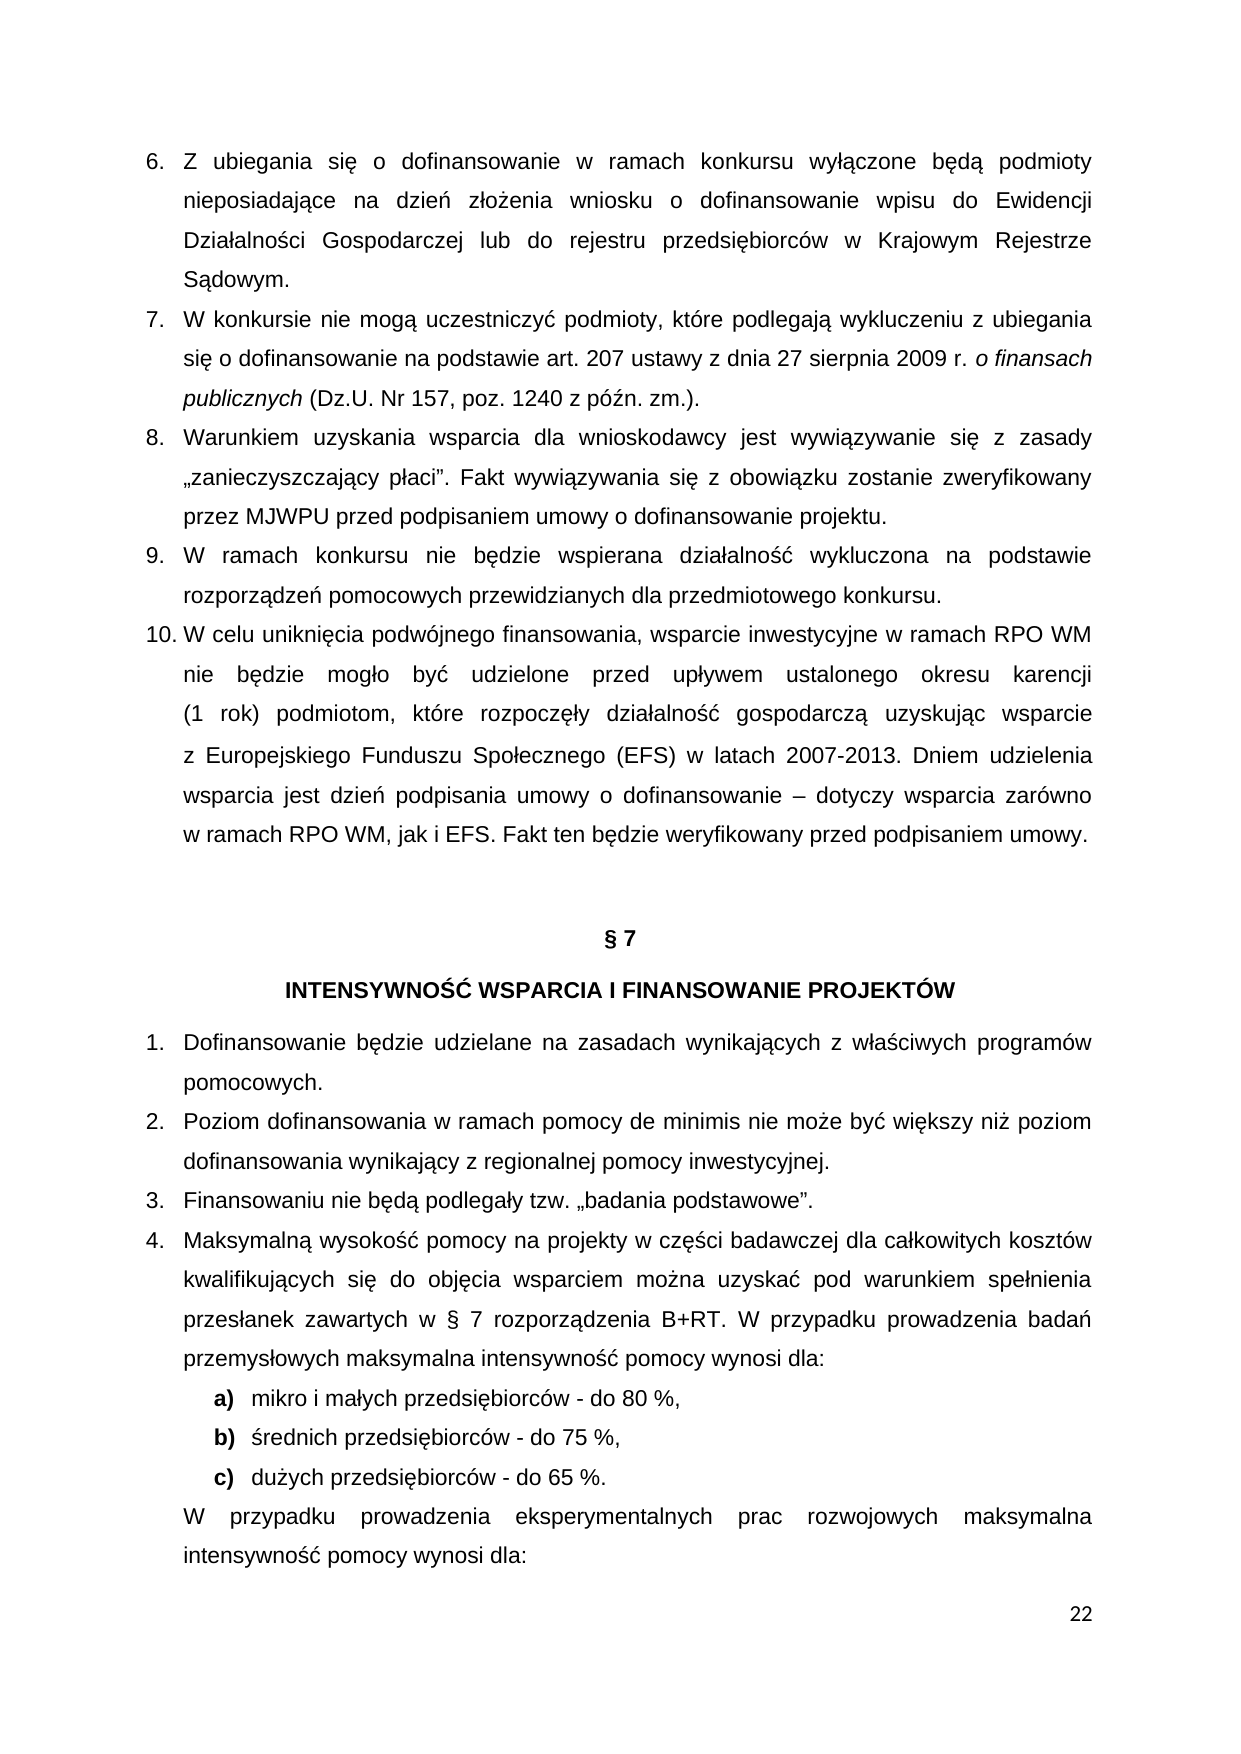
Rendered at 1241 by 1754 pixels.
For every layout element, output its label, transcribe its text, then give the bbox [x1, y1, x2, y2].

list Warunkiem uzyskania wsparcia dla wnioskodawcy jest wywiązywanie się z zasady „zanieczyszczający płaci”. Fakt wywiązywania się z obowiązku zostanie zweryfikowany przez MJWPU przed podpisaniem umowy o dofinansowanie projektu. [146, 424, 1092, 529]
list W przypadku prowadzenia eksperymentalnych prac rozwojowych maksymalna intensywność pomocy wynosi dla: [183, 1503, 1092, 1569]
list W celu uniknięcia podwójnego finansowania, wsparcie inwestycyjne w ramach RPO WM nie będzie mogło być udzielone przed upływem ustalonego okresu karencji (1 rok) podmiotom, które rozpoczęły działalność gospodarczą uzyskując wsparcie z Europejskiego Funduszu Społecznego (EFS) w latach 2007-2013. Dniem udzielenia wsparcia jest dzień podpisania umowy o dofinansowanie – dotyczy wsparcia zarówno w ramach RPO WM, jak i EFS. Fakt ten będzie weryfikowany przed podpisaniem umowy. [146, 621, 1092, 848]
text § 7 [148, 925, 1092, 952]
list Maksymalną wysokość pomocy na projekty w części badawczej dla całkowitych kosztów kwalifikujących się do objęcia wsparciem można uzyskać pod warunkiem spełnienia przesłanek zawartych w § 7 rozporządzenia B+RT. W przypadku prowadzenia badań przemysłowych maksymalna intensywność pomocy wynosi dla: [146, 1227, 1092, 1371]
list mikro i małych przedsiębiorców - do 80 %, [214, 1384, 1092, 1411]
list W konkursie nie mogą uczestniczyć podmioty, które podlegają wykluczeniu z ubiegania się o dofinansowanie na podstawie art. 207 ustawy z dnia 27 sierpnia 2009 r. o finansach publicznych (Dz.U. Nr 157, poz. 1240 z późn. zm.). [146, 306, 1092, 411]
list Dofinansowanie będzie udzielane na zasadach wynikających z właściwych programów pomocowych. [146, 1029, 1092, 1095]
list Finansowaniu nie będą podlegały tzw. „badania podstawowe”. [146, 1187, 1092, 1213]
list Z ubiegania się o dofinansowanie w ramach konkursu wyłączone będą podmioty nieposiadające na dzień złożenia wniosku o dofinansowanie wpisu do Ewidencji Działalności Gospodarczej lub do rejestru przedsiębiorców w Krajowym Rejestrze Sądowym. [146, 148, 1092, 292]
list średnich przedsiębiorców - do 75 %, [214, 1424, 1092, 1450]
list W ramach konkursu nie będzie wspierana działalność wykluczona na podstawie rozporządzeń pomocowych przewidzianych dla przedmiotowego konkursu. [146, 542, 1092, 608]
list dużych przedsiębiorców - do 65 %. [214, 1463, 1092, 1490]
text INTENSYWNOŚĆ WSPARCIA I FINANSOWANIE PROJEKTÓW [148, 977, 1092, 1004]
list Poziom dofinansowania w ramach pomocy de minimis nie może być większy niż poziom dofinansowania wynikający z regionalnej pomocy inwestycyjnej. [146, 1108, 1092, 1174]
